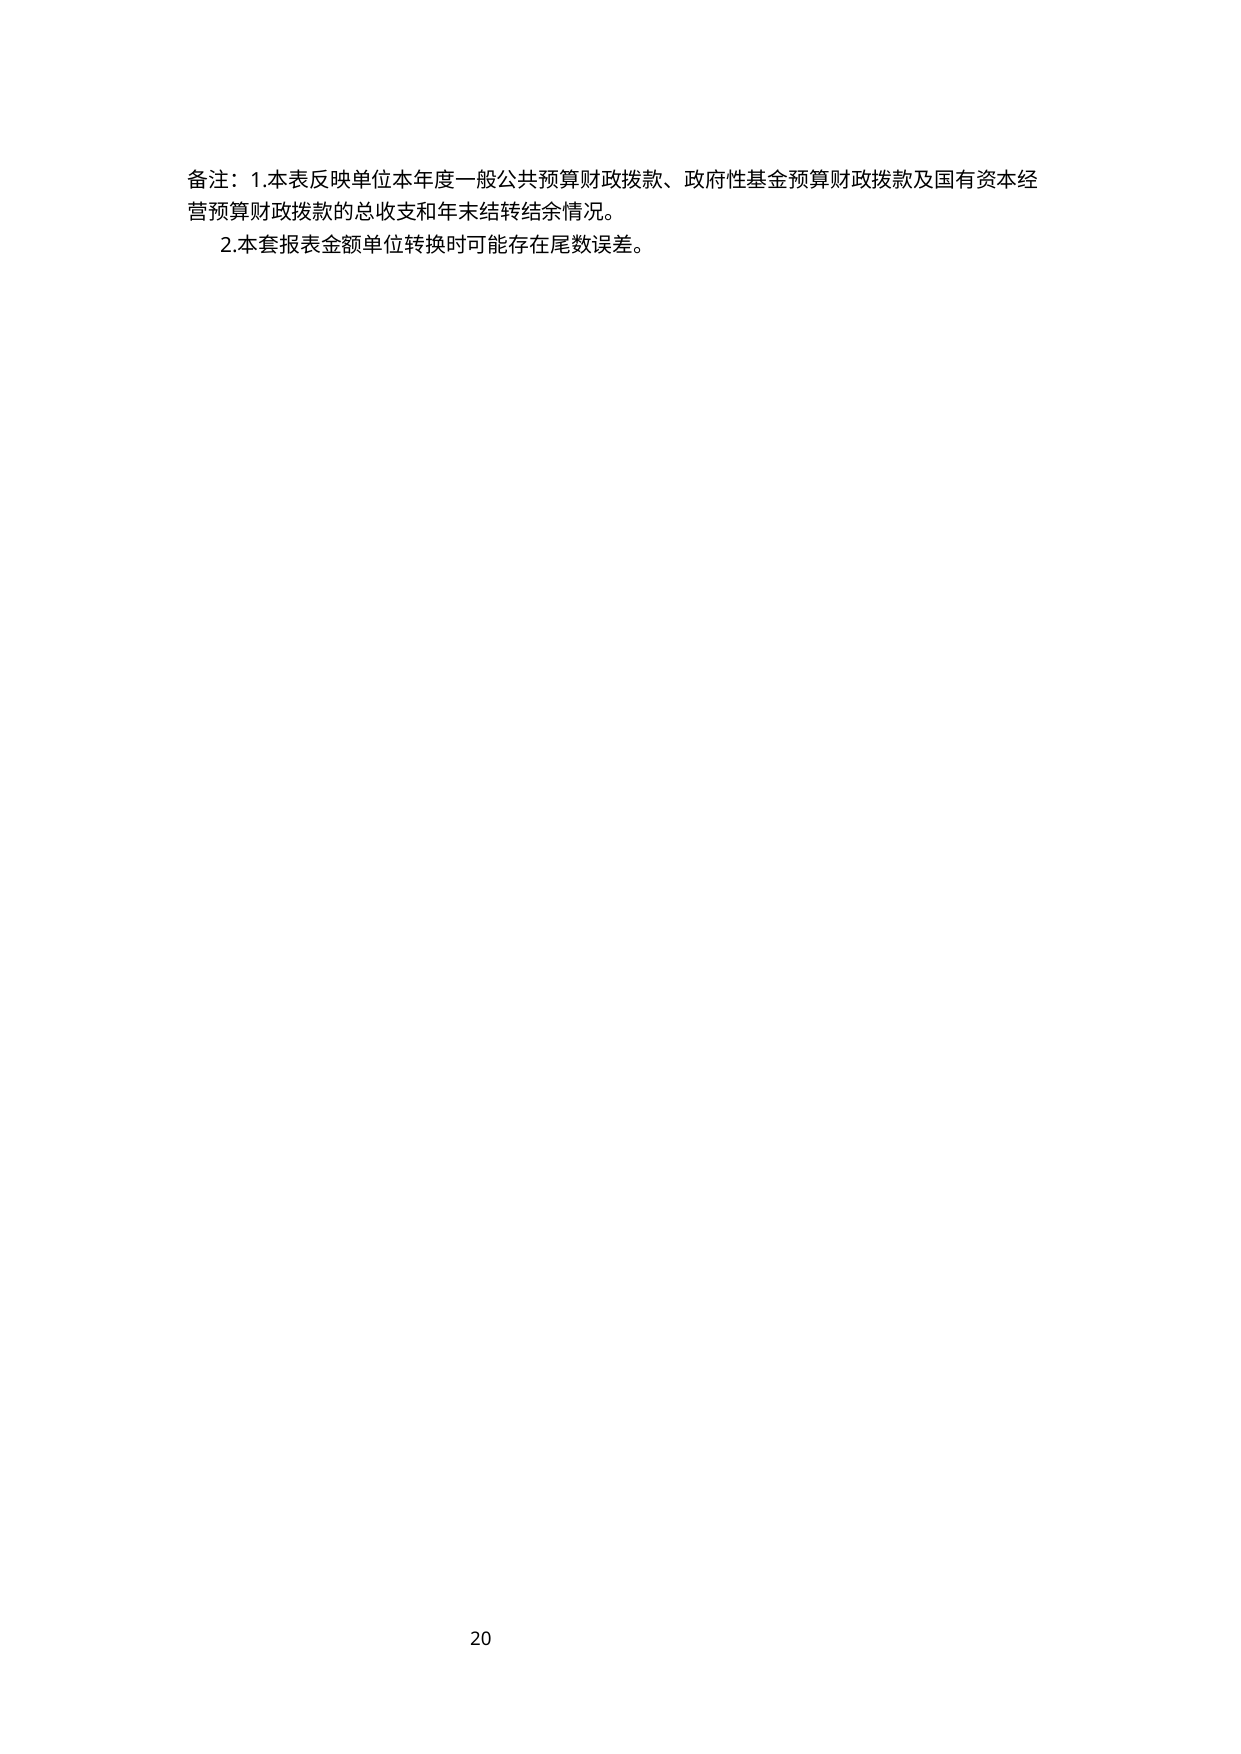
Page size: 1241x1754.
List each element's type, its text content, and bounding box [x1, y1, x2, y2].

text 备注：1.本表反映单位本年度一般公共预算财政拨款、政府性基金预算财政拨款及国有资本经营预算财政拨款的总收支和年末结转结余情况。 2.本套报表金额单位转换时可能存在尾数误差。 [187, 162, 1053, 357]
